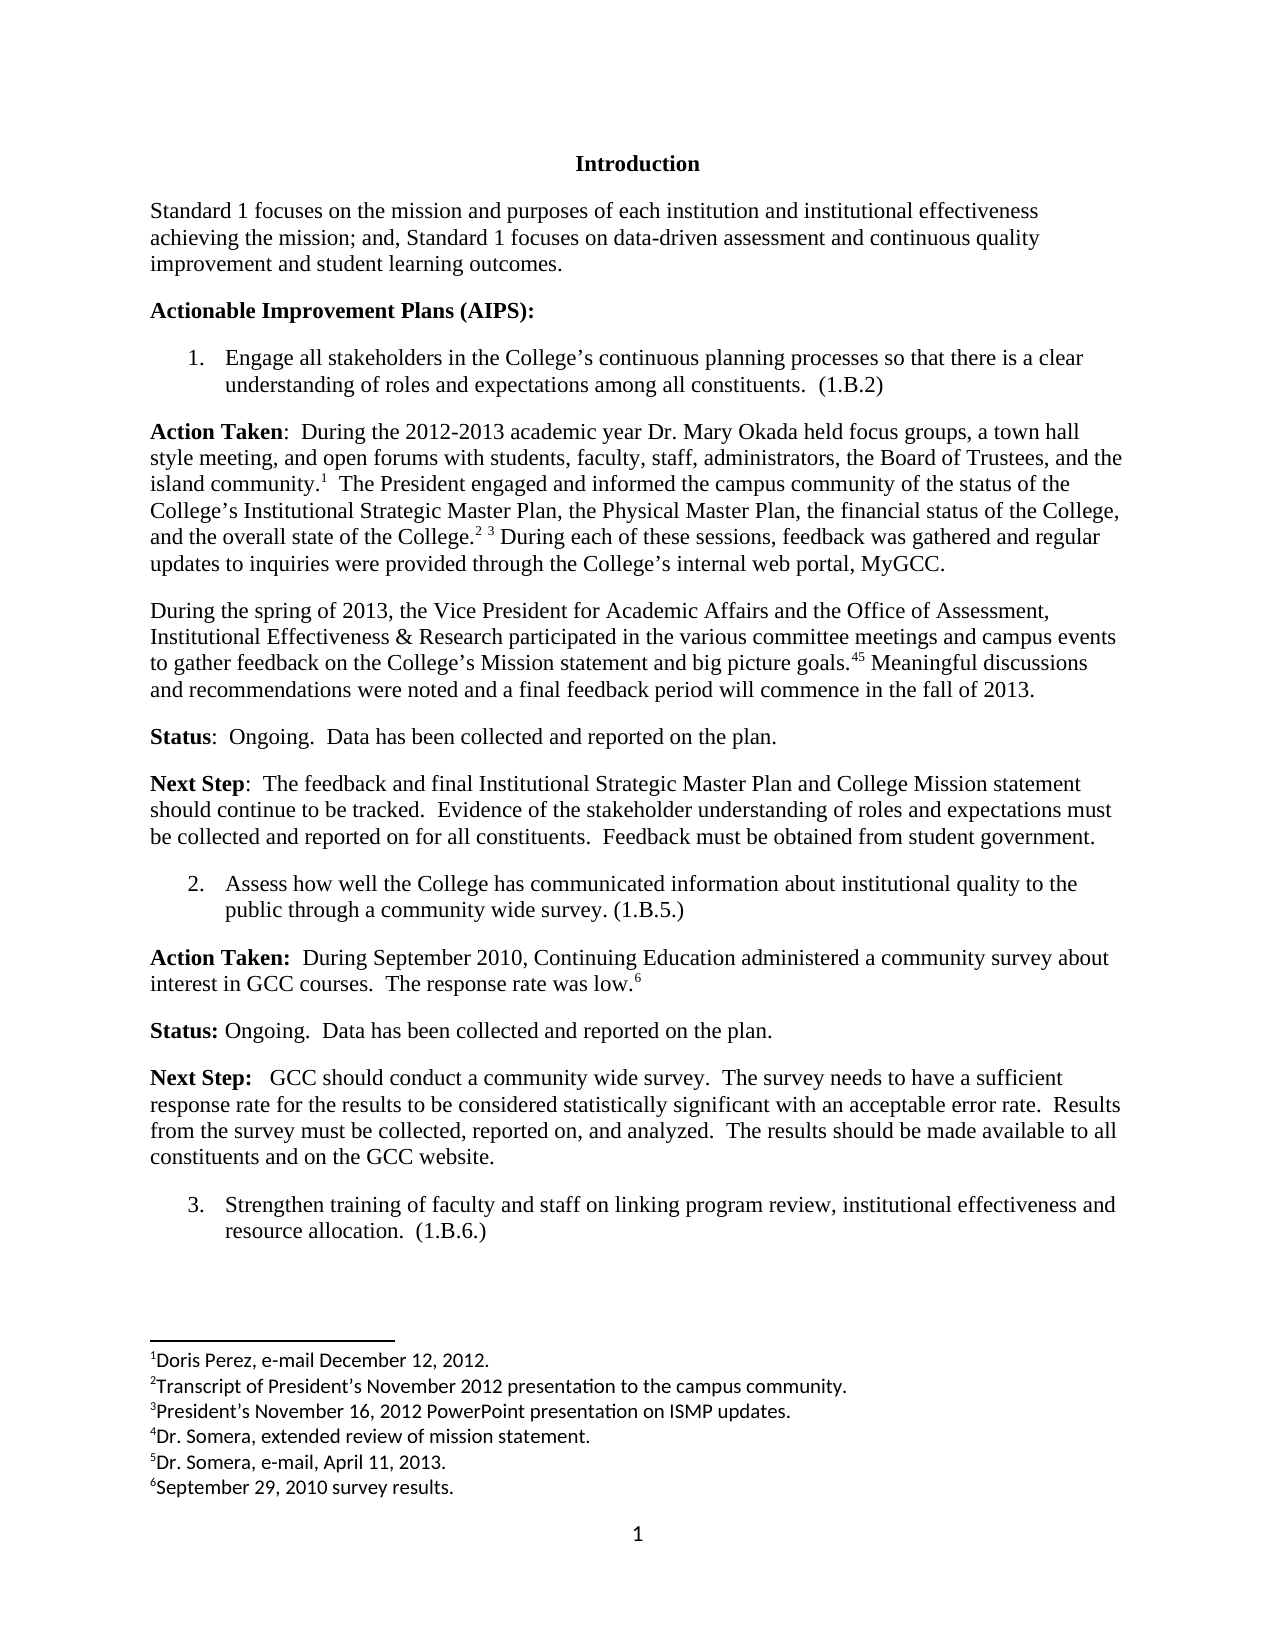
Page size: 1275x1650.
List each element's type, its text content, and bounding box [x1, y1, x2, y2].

list Engage all stakeholders in the College’s continuous planning processes so that there is a clear understanding of roles and expectations among all constituents. (1.B.2) [187, 344, 1125, 397]
text Status: Ongoing. Data has been collected and reported on the plan. [150, 1017, 1125, 1043]
list Assess how well the College has communicated information about institutional quality to the public through a community wide survey. (1.B.5.) [187, 870, 1125, 923]
text Next Step: GCC should conduct a community wide survey. The survey needs to have a sufficient response rate for the results to be considered statistically significant with an acceptable error rate. Results from the survey must be collected, reported on, and analyzed. The results should be made available to all constituents and on the GCC website. [150, 1064, 1125, 1170]
text Action Taken: During the 2012-2013 academic year Dr. Mary Okada held focus groups, a town hall style meeting, and open forums with students, faculty, staff, administrators, the Board of Trustees, and the island community. The President engaged and informed the campus community of the status of the College’s Institutional Strategic Master Plan, the Physical Master Plan, the financial status of the College, and the overall state of the College. During each of these sessions, feedback was gathered and regular updates to inquiries were provided through the College’s internal web portal, MyGCC. [150, 418, 1125, 576]
list Strengthen training of faculty and staff on linking program review, institutional effectiveness and resource allocation. (1.B.6.) [187, 1191, 1125, 1243]
text Action Taken: During September 2010, Continuing Education administered a community survey about interest in GCC courses. The response rate was low. [150, 944, 1125, 996]
text Status: Ongoing. Data has been collected and reported on the plan. [150, 723, 1125, 749]
text Introduction [150, 150, 1125, 176]
text Next Step: The feedback and final Institutional Strategic Master Plan and College Mission statement should continue to be tracked. Evidence of the stakeholder understanding of roles and expectations must be collected and reported on for all constituents. Feedback must be obtained from student government. [150, 770, 1125, 849]
text Actionable Improvement Plans (AIPS): [150, 297, 1125, 323]
text Standard 1 focuses on the mission and purposes of each institution and institutional effectiveness achieving the mission; and, Standard 1 focuses on data-driven assessment and continuous quality improvement and student learning outcomes. [150, 197, 1125, 276]
text During the spring of 2013, the Vice President for Academic Affairs and the Office of Assessment, Institutional Effectiveness & Research participated in the various committee meetings and campus events to gather feedback on the College’s Mission statement and big picture goals. Meaningful discussions and recommendations were noted and a final feedback period will commence in the fall of 2013. [150, 597, 1125, 702]
